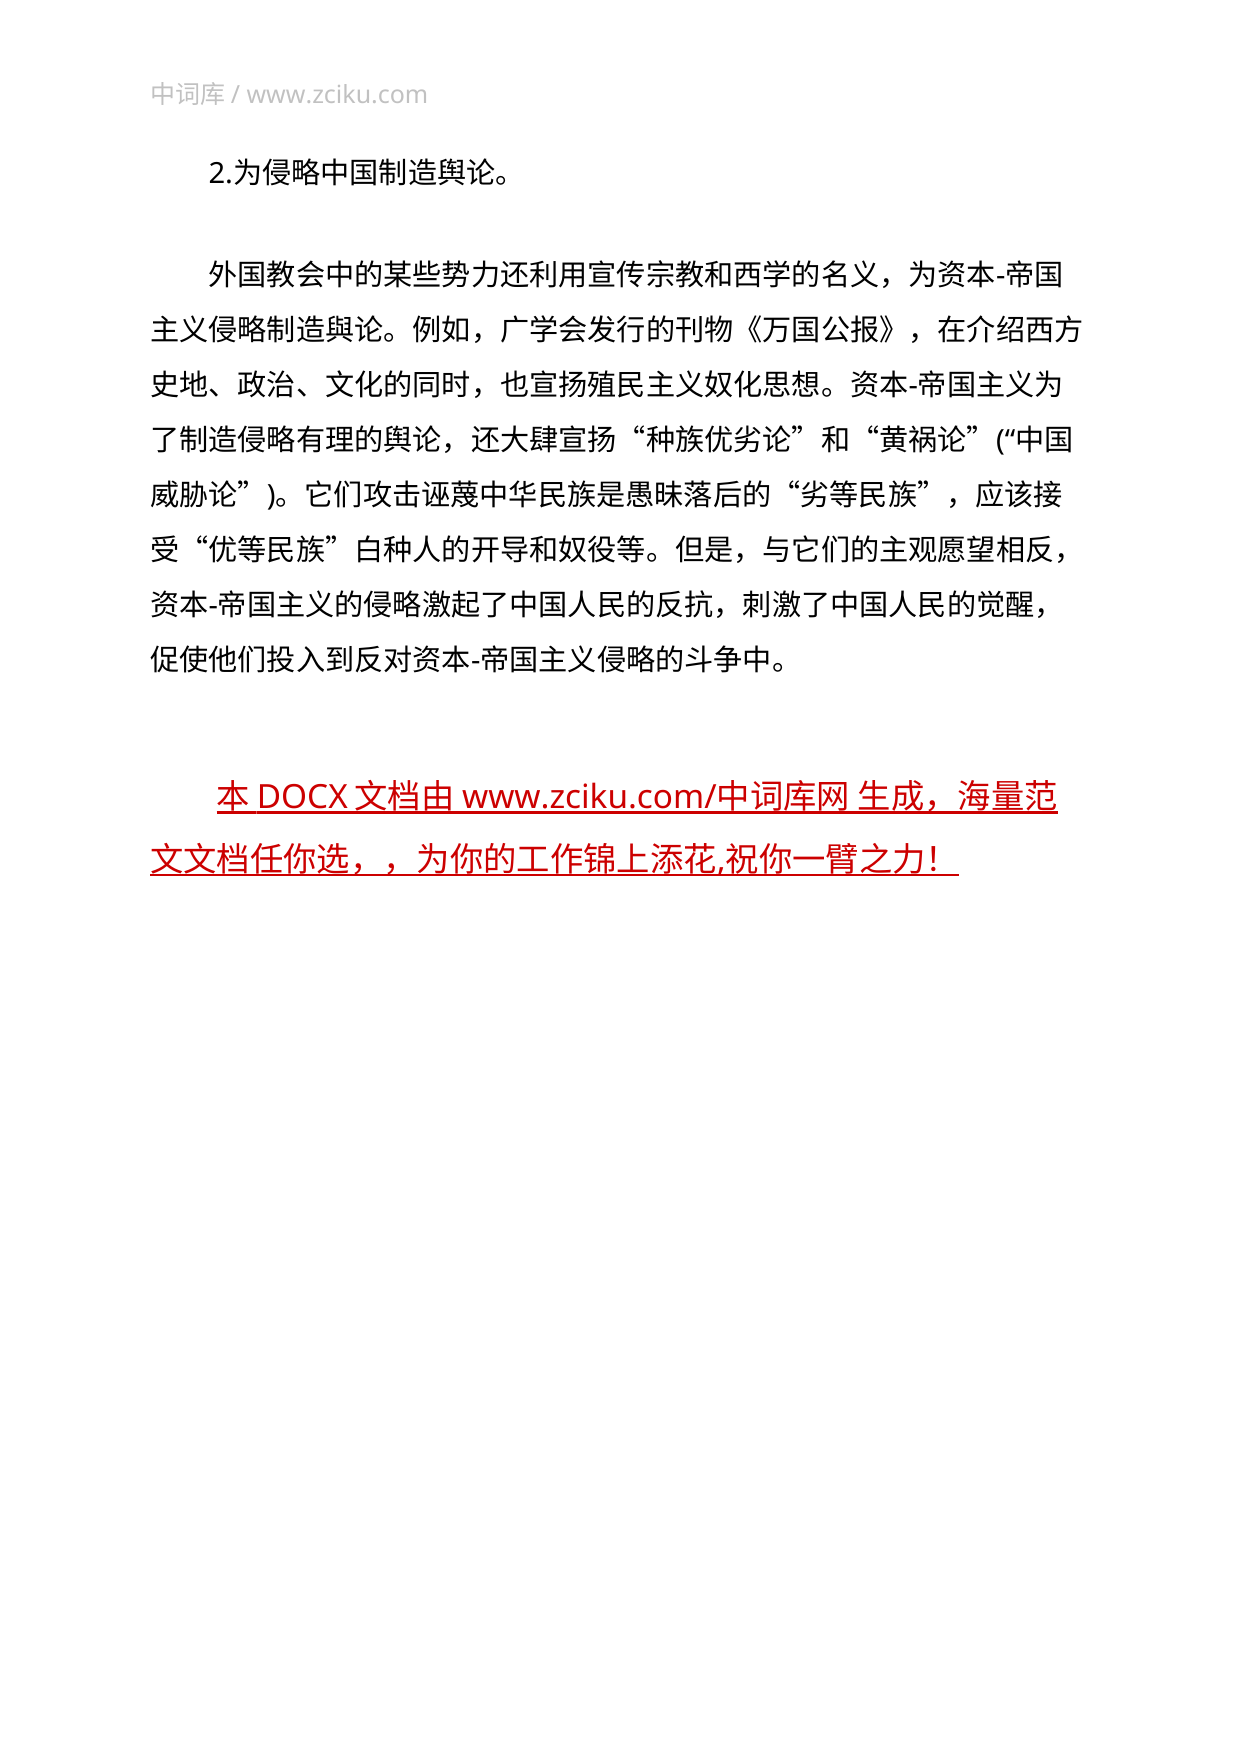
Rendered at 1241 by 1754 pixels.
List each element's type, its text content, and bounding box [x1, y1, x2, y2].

text 本DOCX文档由 www.zciku.com/中词库网 生成，海量范文文档任你选，，为你的工作锦上添花,祝你一臂之力！ [150, 770, 1090, 881]
text 2.为侵略中国制造舆论。 [150, 150, 1090, 192]
text 外国教会中的某些势力还利用宣传宗教和西学的名义，为资本-帝国主义侵略制造與论。例如，广学会发行的刊物《万国公报》，在介绍西方史地、政治、文化的同时，也宣扬殖民主义奴化思想。资本-帝国主义为了制造侵略有理的舆论，还大肆宣扬“种族优劣论”和“黄祸论”(“中国威胁论”)。它们攻击诬蔑中华民族是愚昧落后的“劣等民族”，应该接受“优等民族”白种人的开导和奴役等。但是，与它们的主观愿望相反，资本-帝国主义的侵略激起了中国人民的反抗，刺激了中国人民的觉醒，促使他们投入到反对资本-帝国主义侵略的斗争中。 [150, 252, 1090, 679]
